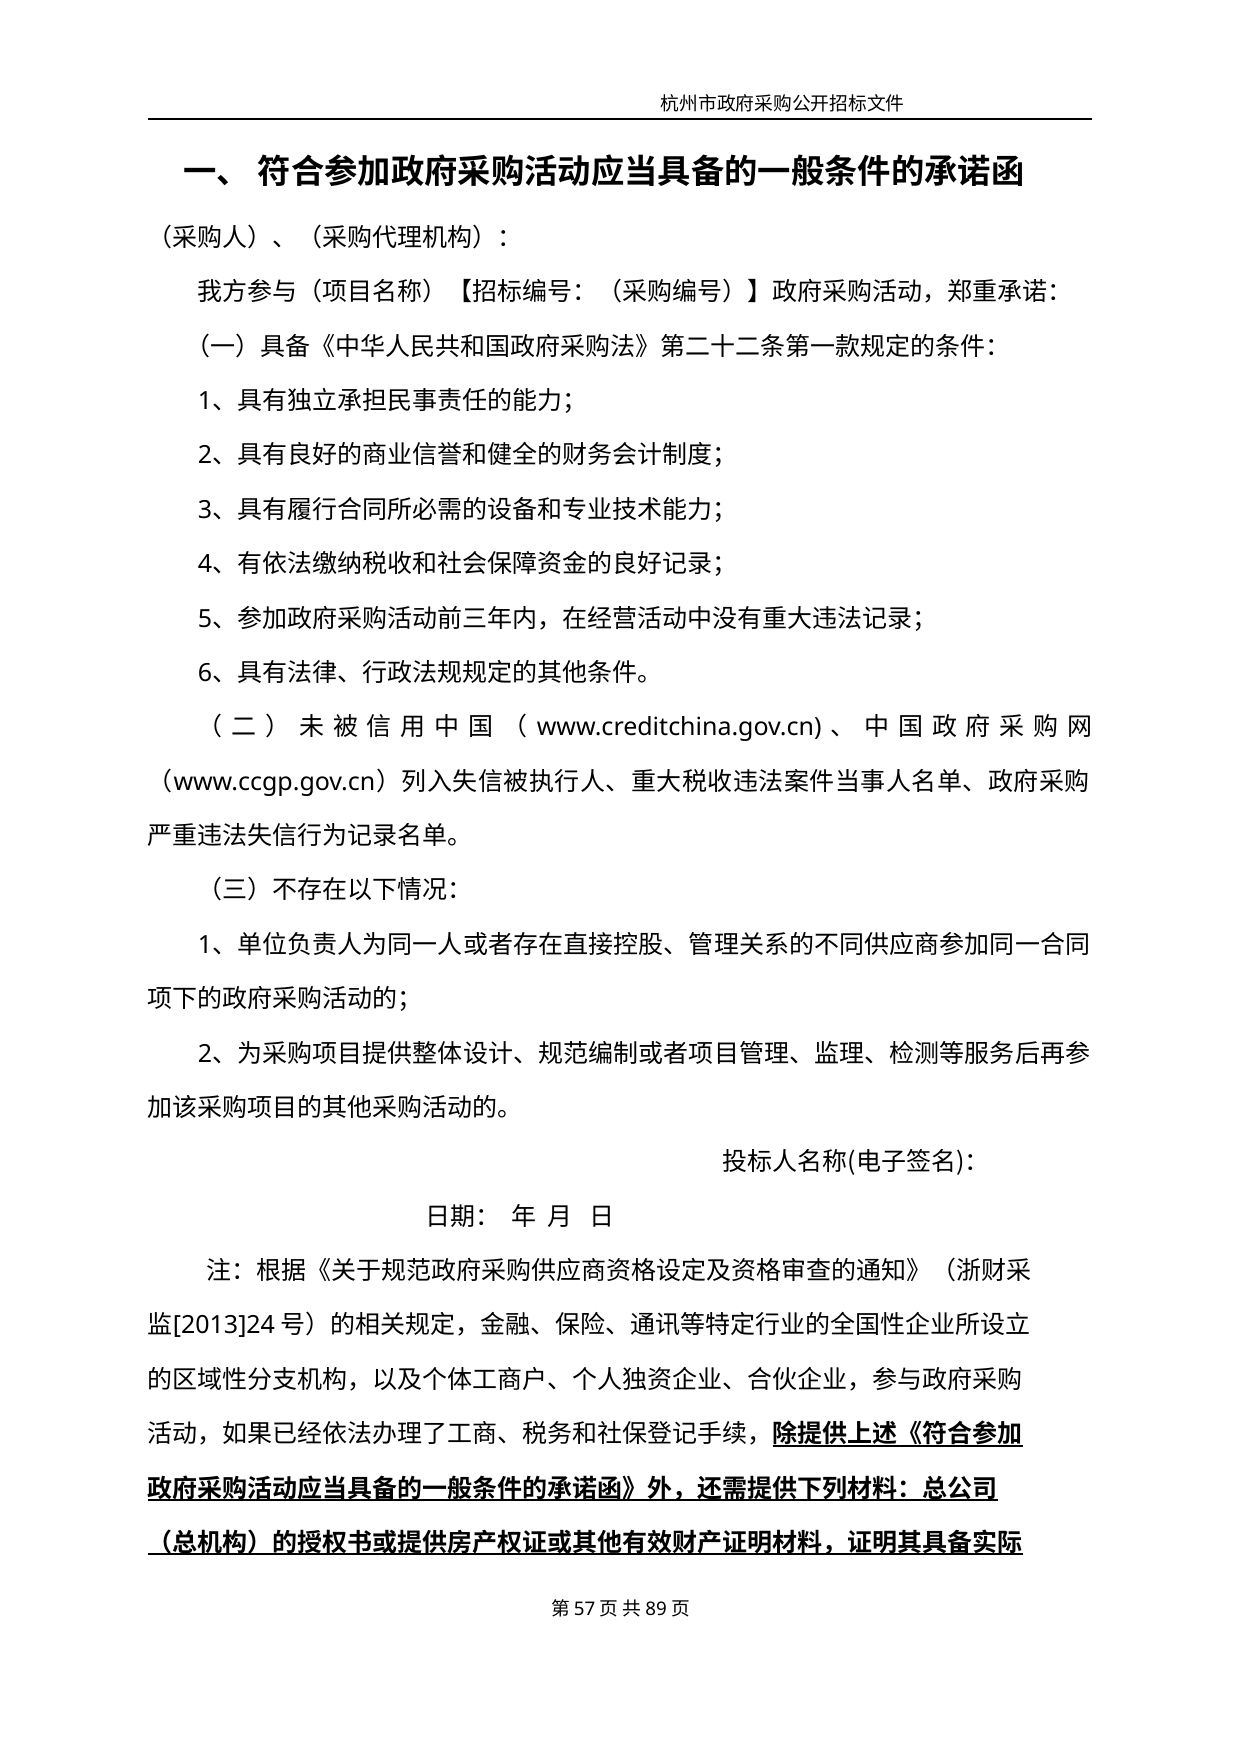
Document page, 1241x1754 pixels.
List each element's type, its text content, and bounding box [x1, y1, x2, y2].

text 一、 符合参加政府采购活动应当具备的一般条件的承诺函 [148, 145, 1042, 193]
text 4、有依法缴纳税收和社会保障资金的良好记录； [148, 544, 1092, 580]
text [148, 1251, 1042, 1559]
text （采购人）、（采购代理机构）： [148, 217, 1092, 254]
text 投标人名称(电子签名)： [148, 1142, 1092, 1178]
text 我方参与（项目名称）【招标编号：（采购编号）】政府采购活动，郑重承诺： [148, 272, 1092, 308]
text （二）未被信用中国（www.creditchina.gov.cn)、中国政府采购网（www.ccgp.gov.cn）列入失信被执行人、重大税收违法案件当事人名单、政府采购严重违法失信行为记录名单。 [148, 707, 1092, 852]
text 日期： 年 月 日 [148, 1196, 1092, 1232]
text 1、具有独立承担民事责任的能力； [148, 381, 1092, 417]
text （三）不存在以下情况： [148, 870, 1092, 906]
text 2、为采购项目提供整体设计、规范编制或者项目管理、监理、检测等服务后再参加该采购项目的其他采购活动的。 [148, 1033, 1092, 1124]
text （一）具备《中华人民共和国政府采购法》第二十二条第一款规定的条件： [148, 326, 1092, 362]
text 1、单位负责人为同一人或者存在直接控股、管理关系的不同供应商参加同一合同项下的政府采购活动的； [148, 924, 1092, 1015]
text 5、参加政府采购活动前三年内，在经营活动中没有重大违法记录； [148, 598, 1092, 634]
text 3、具有履行合同所必需的设备和专业技术能力； [148, 489, 1092, 526]
text 2、具有良好的商业信誉和健全的财务会计制度； [148, 435, 1092, 471]
text 6、具有法律、行政法规规定的其他条件。 [148, 652, 1092, 689]
